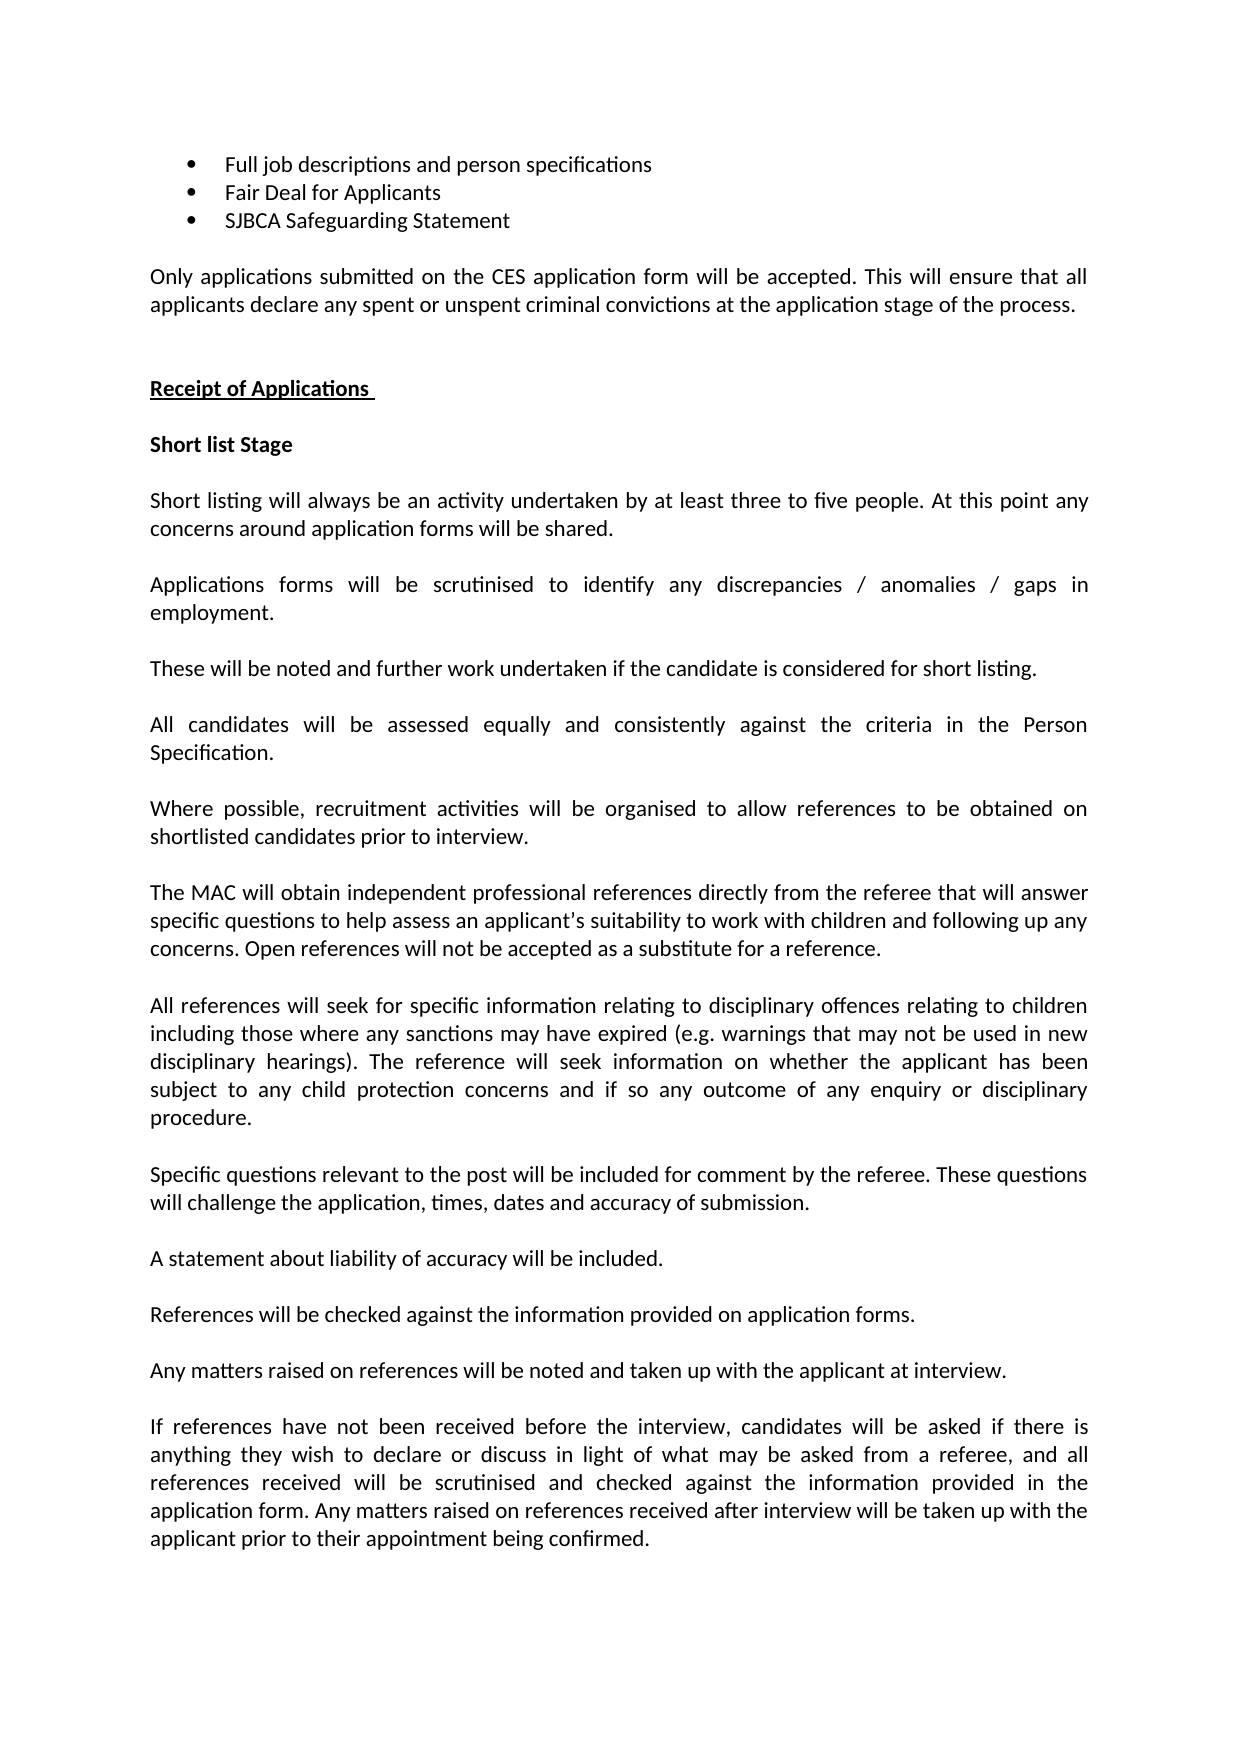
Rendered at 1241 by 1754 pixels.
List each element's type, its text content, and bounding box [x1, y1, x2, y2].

list Full job descriptions and person specifications [187, 150, 1090, 178]
text All candidates will be assessed equally and consistently against the criteria in the Person Specification. [150, 710, 1090, 766]
text References will be checked against the information provided on application forms. [150, 1300, 1090, 1328]
list SJBCA Safeguarding Statement [187, 206, 1090, 234]
text Receipt of Applications [150, 374, 1090, 402]
text Specific questions relevant to the post will be included for comment by the referee. These questions will challenge the application, times, dates and accuracy of submission. [150, 1160, 1090, 1216]
text A statement about liability of accuracy will be included. [150, 1244, 1090, 1272]
text Any matters raised on references will be noted and taken up with the applicant at interview. [150, 1356, 1090, 1384]
text If references have not been received before the interview, candidates will be asked if there is anything they wish to declare or discuss in light of what may be asked from a referee, and all references received will be scrutinised and checked against the information provided in the application form. Any matters raised on references received after interview will be taken up with the applicant prior to their appointment being confirmed. [150, 1412, 1090, 1552]
text Short listing will always be an activity undertaken by at least three to five people. At this point any concerns around application forms will be shared. [150, 486, 1090, 542]
text Where possible, recruitment activities will be organised to allow references to be obtained on shortlisted candidates prior to interview. [150, 794, 1090, 851]
text Applications forms will be scrutinised to identify any discrepancies / anomalies / gaps in employment. [150, 570, 1090, 626]
text Short list Stage [150, 430, 1090, 458]
text These will be noted and further work undertaken if the candidate is considered for short listing. [150, 654, 1090, 682]
list Fair Deal for Applicants [187, 178, 1090, 206]
text The MAC will obtain independent professional references directly from the referee that will answer specific questions to help assess an applicant’s suitability to work with children and following up any concerns. Open references will not be accepted as a substitute for a reference. [150, 878, 1090, 963]
text Only applications submitted on the CES application form will be accepted. This will ensure that all applicants declare any spent or unspent criminal convictions at the application stage of the process. [150, 262, 1090, 318]
text All references will seek for specific information relating to disciplinary offences relating to children including those where any sanctions may have expired (e.g. warnings that may not be used in new disciplinary hearings). The reference will seek information on whether the applicant has been subject to any child protection concerns and if so any outcome of any enquiry or disciplinary procedure. [150, 991, 1090, 1131]
